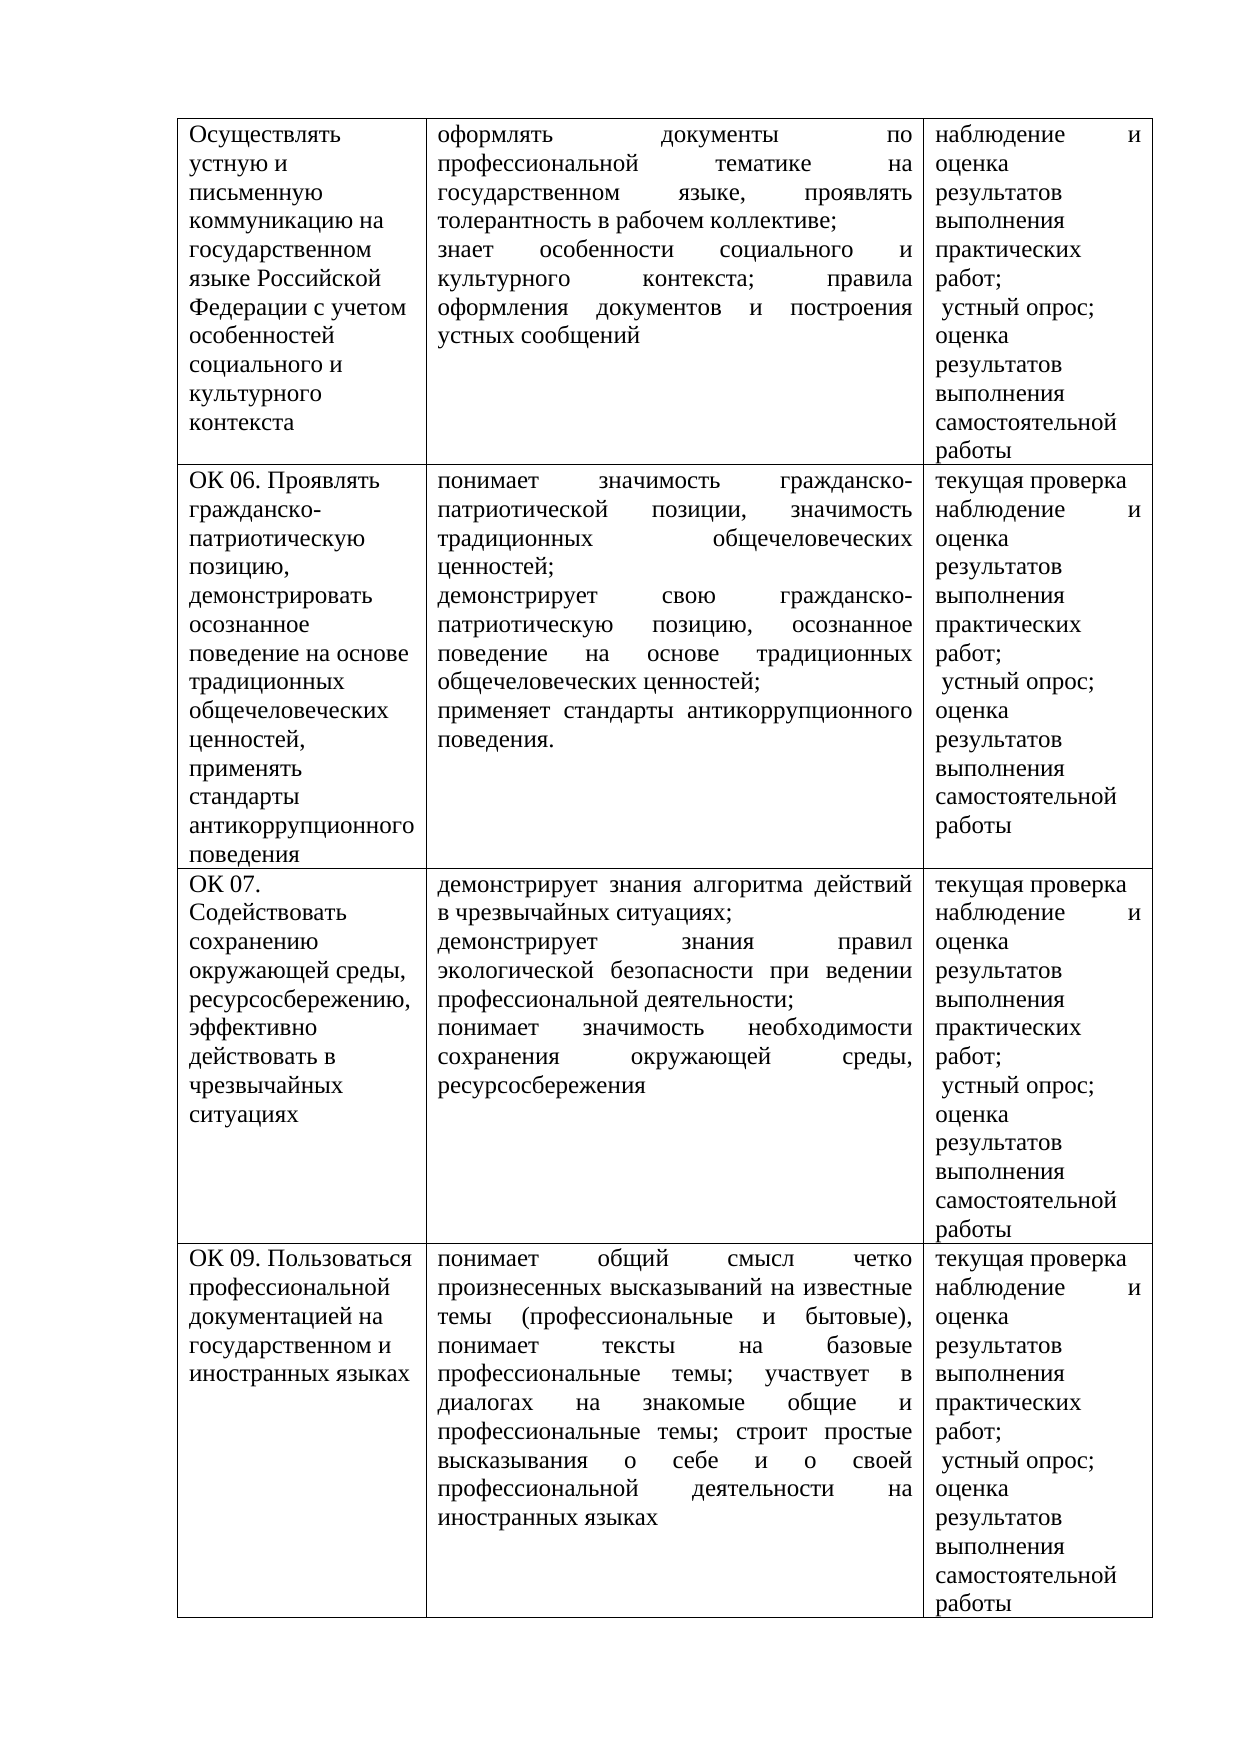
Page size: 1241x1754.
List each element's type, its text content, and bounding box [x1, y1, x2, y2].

table_cell текущая проверка наблюдение и оценка результатов выполнения практических работ; устный опрос; оценка результатов выполнения самостоятельной работы [924, 1244, 1152, 1617]
table_cell понимает общий смысл четко произнесенных высказываний на известные темы (профессиональные и бытовые), понимает тексты на базовые профессиональные темы; участвует в диалогах на знакомые общие и профессиональные темы; строит простые высказывания о себе и о своей профессиональной деятельности на иностранных языках [427, 1244, 923, 1617]
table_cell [178, 119, 426, 464]
table_cell понимает значимость гражданско-патриотической позиции, значимость традиционных общечеловеческих ценностей; демонстрирует свою гражданско-патриотическую позицию, осознанное поведение на основе традиционных общечеловеческих ценностей; применяет стандарты антикоррупционного поведения. [427, 465, 923, 868]
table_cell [924, 119, 1152, 464]
table_cell текущая проверка наблюдение и оценка результатов выполнения практических работ; устный опрос; оценка результатов выполнения самостоятельной работы [924, 465, 1152, 868]
table_cell ОК 09. Пользоваться профессиональной документацией на государственном и иностранных языках [178, 1244, 426, 1617]
table_cell текущая проверка наблюдение и оценка результатов выполнения практических работ; устный опрос; оценка результатов выполнения самостоятельной работы [924, 869, 1152, 1242]
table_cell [427, 119, 923, 464]
table_cell демонстрирует знания алгоритма действий в чрезвычайных ситуациях; демонстрирует знания правил экологической безопасности при ведении профессиональной деятельности; понимает значимость необходимости сохранения окружающей среды, ресурсосбережения [427, 869, 923, 1242]
table_cell ОК 07. Содействовать сохранению окружающей среды, ресурсосбережению, эффективно действовать в чрезвычайных ситуациях [178, 869, 426, 1242]
table_cell ОК 06. Проявлять гражданско-патриотическую позицию, демонстрировать осознанное поведение на основе традиционных общечеловеческих ценностей, применять стандарты антикоррупционного поведения [178, 465, 426, 868]
